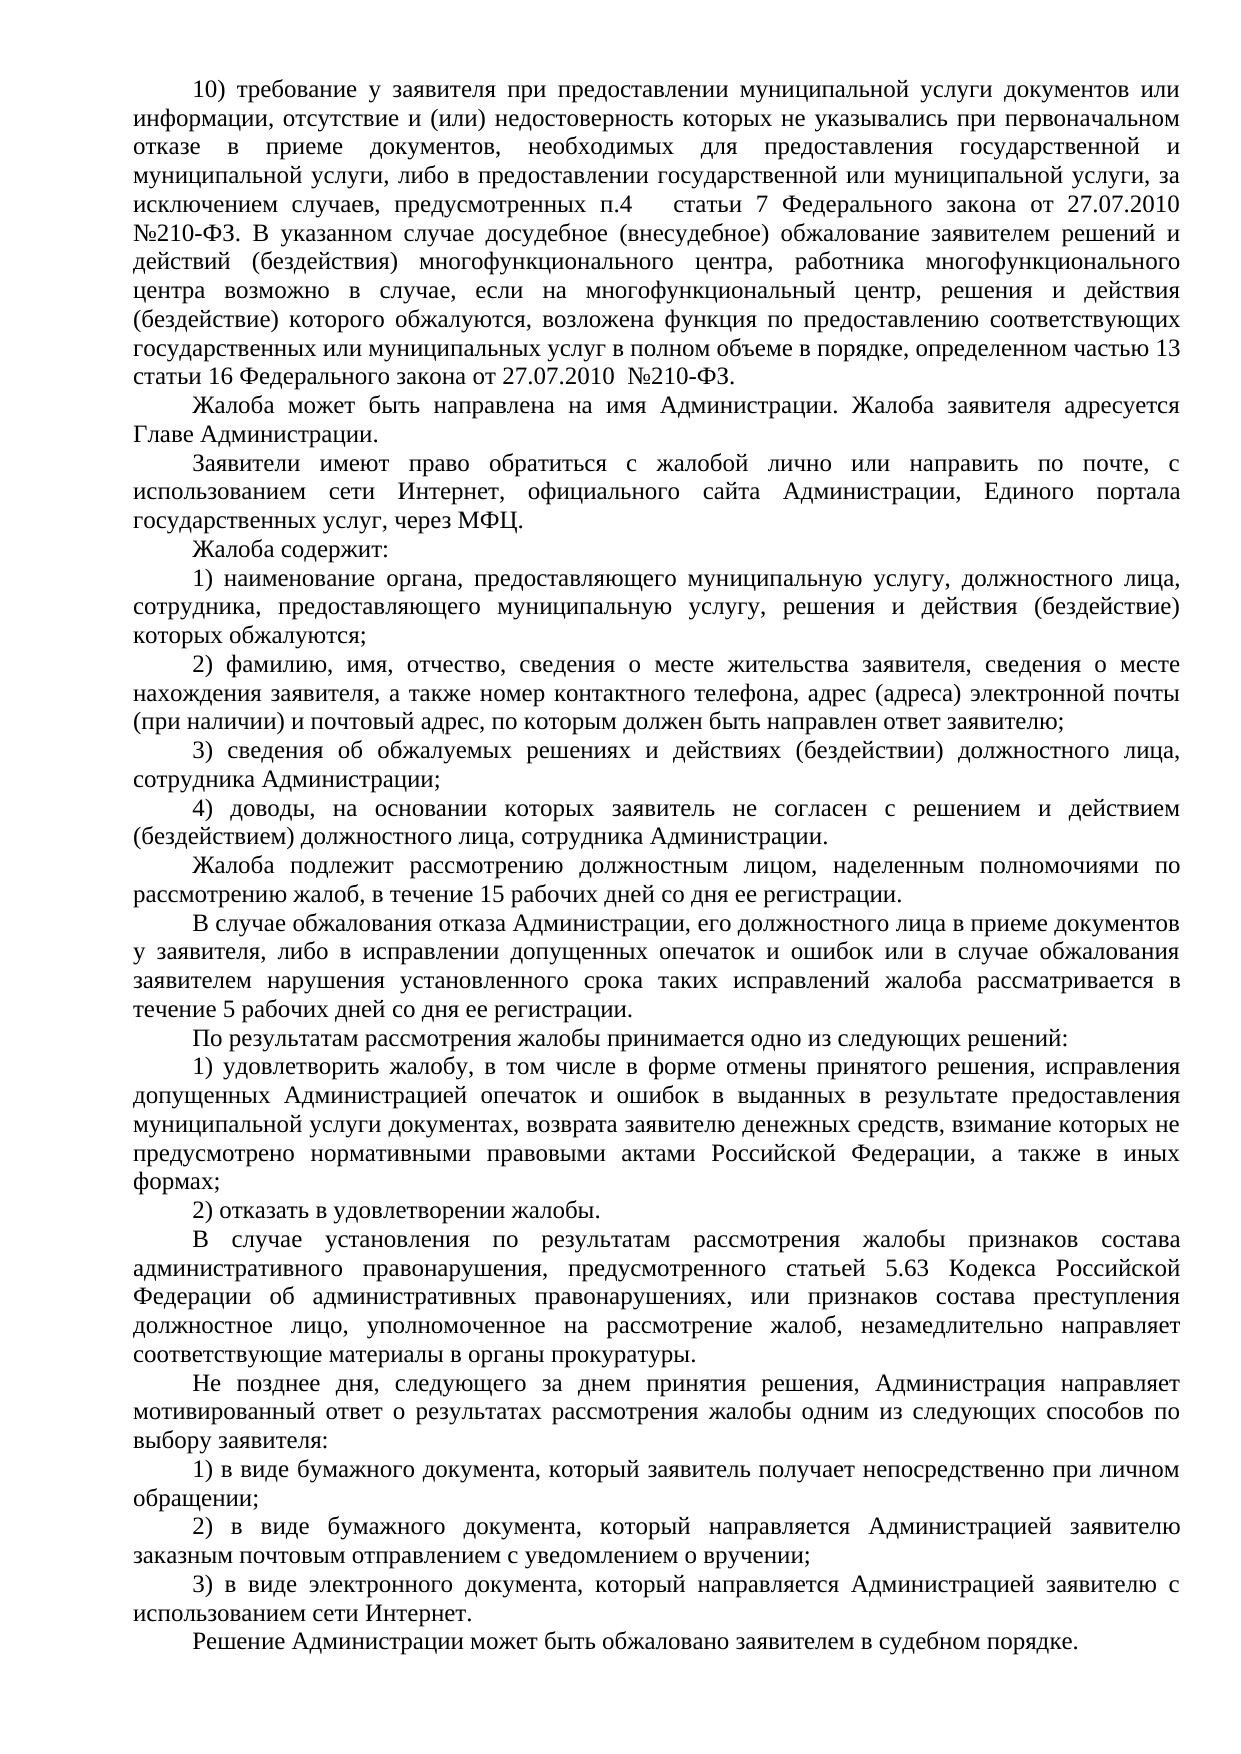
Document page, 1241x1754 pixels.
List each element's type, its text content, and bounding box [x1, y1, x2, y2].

text Заявители имеют право обратиться с жалобой лично или направить по почте, с использованием сети Интернет, официального сайта Администрации, Единого портала государственных услуг, через МФЦ. [133, 448, 1181, 534]
text 1) удовлетворить жалобу, в том числе в форме отмены принятого решения, исправления допущенных Администрацией опечаток и ошибок в выданных в результате предоставления муниципальной услуги документах, возврата заявителю денежных средств, взимание которых не предусмотрено нормативными правовыми актами Российской Федерации, а также в иных формах; [133, 1051, 1181, 1195]
text Решение Администрации может быть обжаловано заявителем в судебном порядке. [133, 1626, 1181, 1655]
text Жалоба может быть направлена на имя Администрации. Жалоба заявителя адресуется Главе Администрации. [133, 390, 1181, 448]
text В случае установления по результатам рассмотрения жалобы признаков состава административного правонарушения, предусмотренного статьей 5.63 Кодекса Российской Федерации об административных правонарушениях, или признаков состава преступления должностное лицо, уполномоченное на рассмотрение жалоб, незамедлительно направляет соответствующие материалы в органы прокуратуры. [133, 1224, 1181, 1368]
text 2) в виде бумажного документа, который направляется Администрацией заявителю заказным почтовым отправлением с уведомлением о вручении; [133, 1511, 1181, 1569]
text 1) в виде бумажного документа, который заявитель получает непосредственно при личном обращении; [133, 1454, 1181, 1511]
text 3) сведения об обжалуемых решениях и действиях (бездействии) должностного лица, сотрудника Администрации; [133, 735, 1181, 793]
text 1) наименование органа, предоставляющего муниципальную услугу, должностного лица, сотрудника, предоставляющего муниципальную услугу, решения и действия (бездействие) которых обжалуются; [133, 563, 1181, 649]
text 4) доводы, на основании которых заявитель не согласен с решением и действием (бездействием) должностного лица, сотрудника Администрации. [133, 793, 1181, 850]
text 3) в виде электронного документа, который направляется Администрацией заявителю с использованием сети Интернет. [133, 1569, 1181, 1626]
text По результатам рассмотрения жалобы принимается одно из следующих решений: [133, 1023, 1181, 1051]
text Не позднее дня, следующего за днем принятия решения, Администрация направляет мотивированный ответ о результатах рассмотрения жалобы одним из следующих способов по выбору заявителя: [133, 1368, 1181, 1454]
text Жалоба подлежит рассмотрению должностным лицом, наделенным полномочиями по рассмотрению жалоб, в течение 15 рабочих дней со дня ее регистрации. [133, 850, 1181, 908]
text Жалоба содержит: [133, 534, 1181, 563]
text 10) требование у заявителя при предоставлении муниципальной услуги документов или информации, отсутствие и (или) недостоверность которых не указывались при первоначальном отказе в приеме документов, необходимых для предоставления государственной и муниципальной услуги, либо в предоставлении государственной или муниципальной услуги, за исключением случаев, предусмотренных п.4 статьи 7 Федерального закона от 27.07.2010 №210-ФЗ. В указанном случае досудебное (внесудебное) обжалование заявителем решений и действий (бездействия) многофункционального центра, работника многофункционального центра возможно в случае, если на многофункциональный центр, решения и действия (бездействие) которого обжалуются, возложена функция по предоставлению соответствующих государственных или муниципальных услуг в полном объеме в порядке, определенном частью 13 статьи 16 Федерального закона от 27.07.2010 №210-ФЗ. [133, 74, 1181, 390]
text 2) отказать в удовлетворении жалобы. [133, 1195, 1181, 1224]
text В случае обжалования отказа Администрации, его должностного лица в приеме документов у заявителя, либо в исправлении допущенных опечаток и ошибок или в случае обжалования заявителем нарушения установленного срока таких исправлений жалоба рассматривается в течение 5 рабочих дней со дня ее регистрации. [133, 908, 1181, 1023]
text 2) фамилию, имя, отчество, сведения о месте жительства заявителя, сведения о месте нахождения заявителя, а также номер контактного телефона, адрес (адреса) электронной почты (при наличии) и почтовый адрес, по которым должен быть направлен ответ заявителю; [133, 649, 1181, 735]
